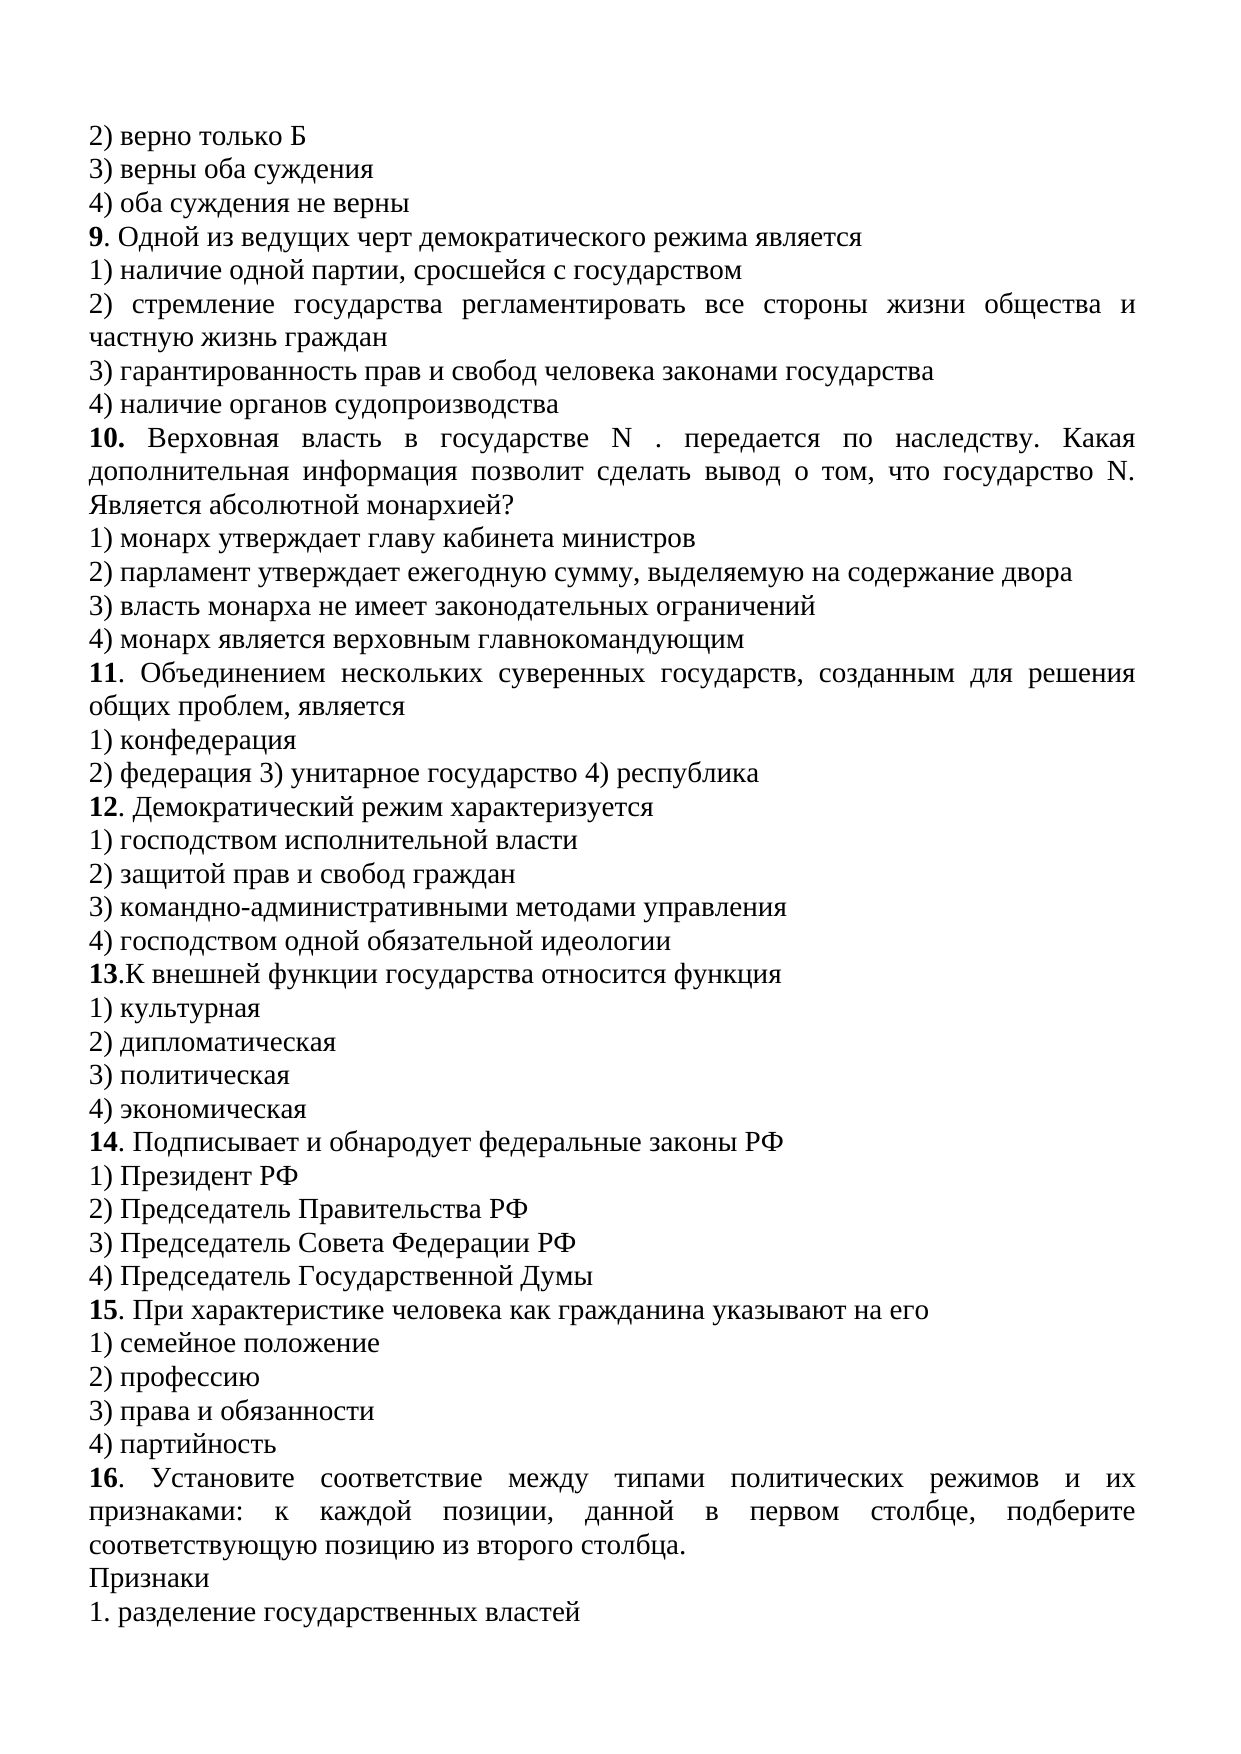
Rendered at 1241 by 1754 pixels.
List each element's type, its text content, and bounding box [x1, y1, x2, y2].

text 15. При характеристике человека как гражданина указывают на его [88, 1292, 1137, 1326]
text 4) наличие органов судопроизводства [88, 386, 1137, 420]
text 12. Демократический режим характеризуется [88, 789, 1137, 822]
text 16. Установите соответствие между типами политических режимов и их признаками: к каждой позиции, данной в первом столбце, подберите соответствующую позицию из второго столбца. [88, 1460, 1137, 1560]
text 3) верны оба суждения [88, 152, 1137, 185]
text 1) семейное положение [88, 1326, 1137, 1359]
text 1) Президент РФ [88, 1158, 1137, 1191]
text 2) дипломатическая [88, 1024, 1137, 1057]
text 1) господством исполнительной власти [88, 822, 1137, 856]
text 2) профессию [88, 1359, 1137, 1393]
text 1) культурная [88, 990, 1137, 1024]
text 3) права и обязанности [88, 1393, 1137, 1426]
text 2) стремление государства регламентировать все стороны жизни общества и частную жизнь граждан [88, 286, 1137, 353]
text 1) конфедерация [88, 722, 1137, 755]
text 13.К внешней функции государства относится функция [88, 957, 1137, 990]
text 4) Председатель Государственной Думы [88, 1258, 1137, 1292]
text 4) экономическая [88, 1091, 1137, 1124]
text 3) гарантированность прав и свобод человека законами государства [88, 353, 1137, 386]
text 14. Подписывает и обнародует федеральные законы РФ [88, 1124, 1137, 1158]
text 4) партийность [88, 1426, 1137, 1460]
text 9. Одной из ведущих черт демократического режима является [88, 219, 1137, 252]
text 2) федерация 3) унитарное государство 4) республика [88, 755, 1137, 789]
text 3) политическая [88, 1057, 1137, 1091]
text 1. разделение государственных властей [88, 1594, 1137, 1627]
text 3) власть монарха не имеет законодательных ограничений [88, 588, 1137, 621]
text 3) Председатель Совета Федерации РФ [88, 1225, 1137, 1258]
text 3) командно-административными методами управления [88, 889, 1137, 923]
text Признаки [88, 1560, 1137, 1594]
text 4) оба суждения не верны [88, 185, 1137, 219]
text 2) верно только Б [88, 118, 1137, 152]
text 2) защитой прав и свобод граждан [88, 856, 1137, 889]
text 1) наличие одной партии, сросшейся с государством [88, 252, 1137, 286]
text 2) Председатель Правительства РФ [88, 1191, 1137, 1225]
text 2) парламент утверждает ежегодную сумму, выделяемую на содержание двора [88, 554, 1137, 588]
text 11. Объединением нескольких суверенных государств, созданным для решения общих проблем, является [88, 655, 1137, 722]
text 1) монарх утверждает главу кабинета министров [88, 521, 1137, 554]
text 10. Верховная власть в государстве N . передается по наследству. Какая дополнительная информация позволит сделать вывод о том, что государство N. Является абсолютной монархией? [88, 420, 1137, 521]
text 4) господством одной обязательной идеологии [88, 923, 1137, 957]
text 4) монарх является верховным главнокомандующим [88, 621, 1137, 655]
